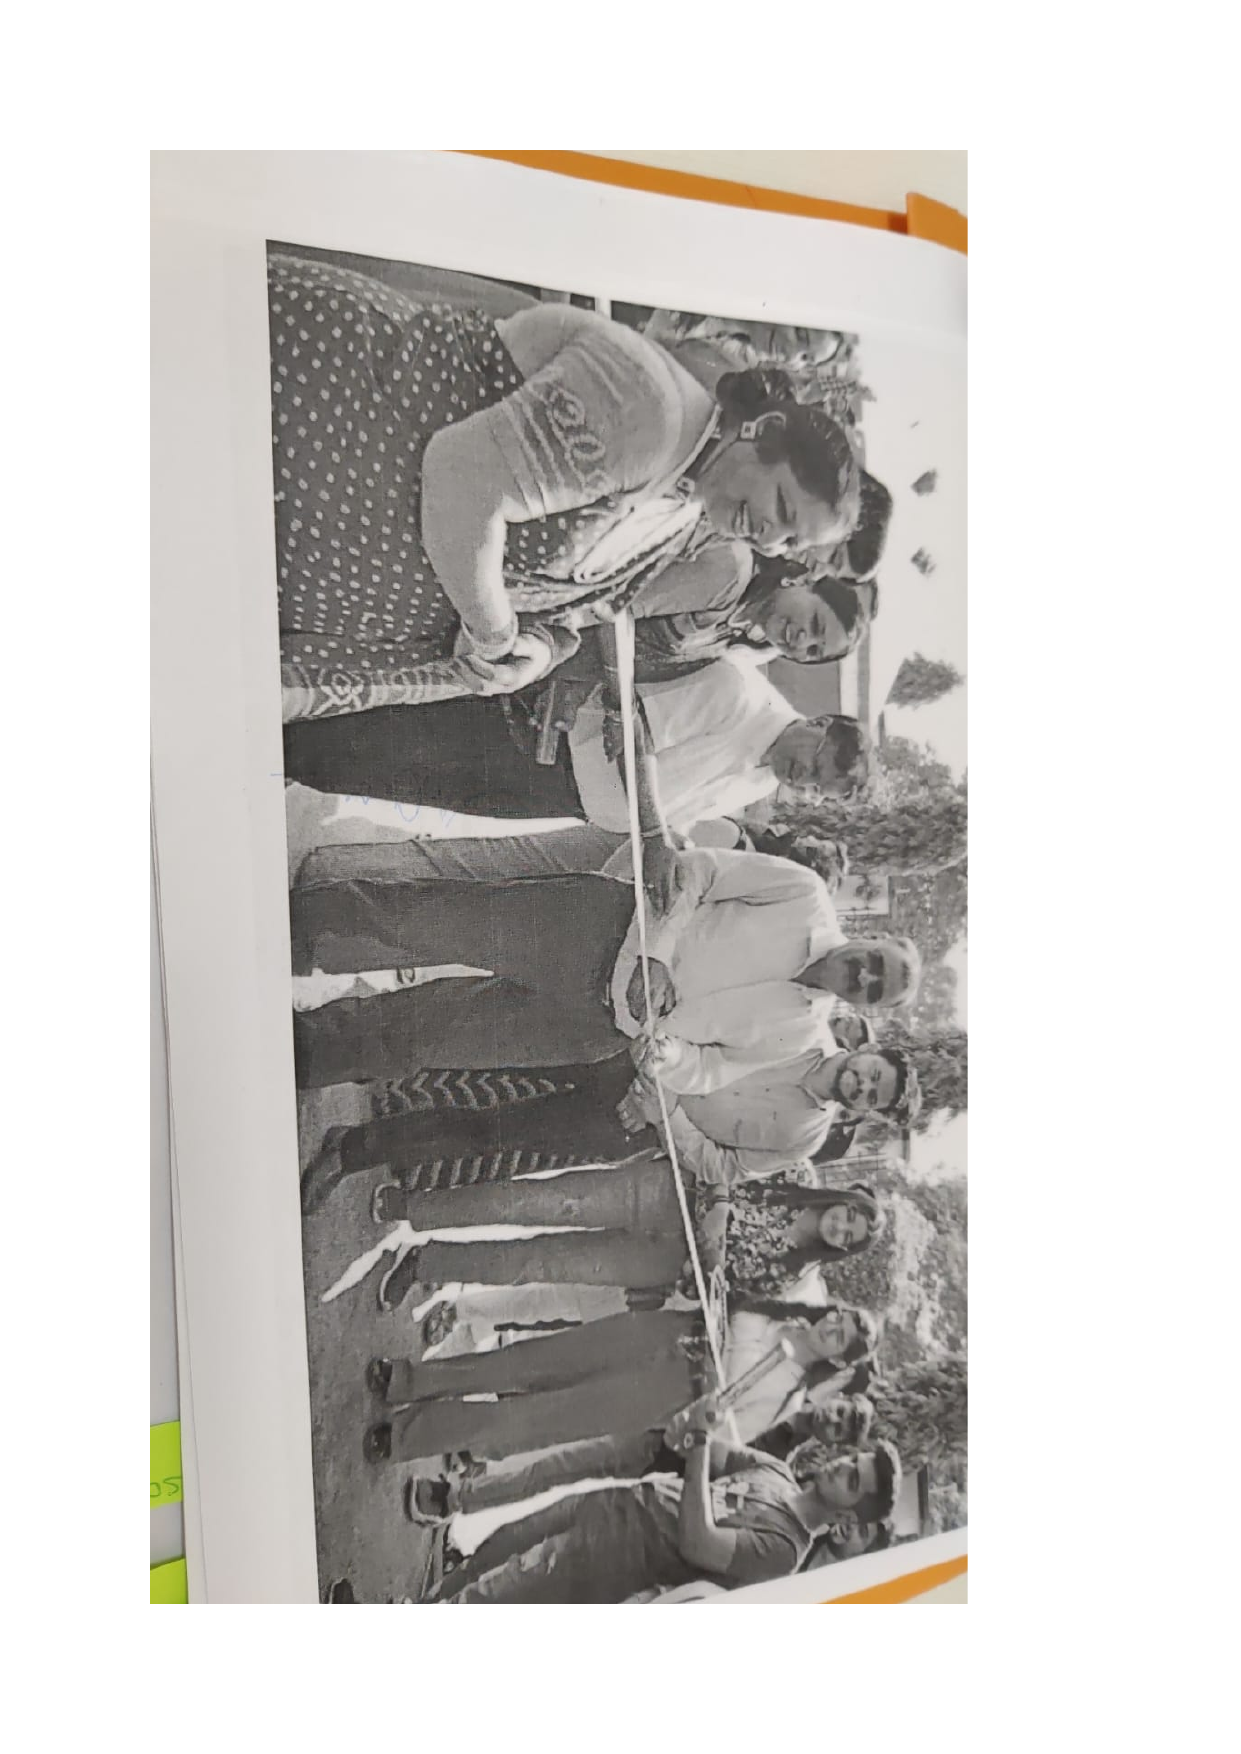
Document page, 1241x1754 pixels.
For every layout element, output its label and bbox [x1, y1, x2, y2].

picture [150, 150, 968, 1604]
